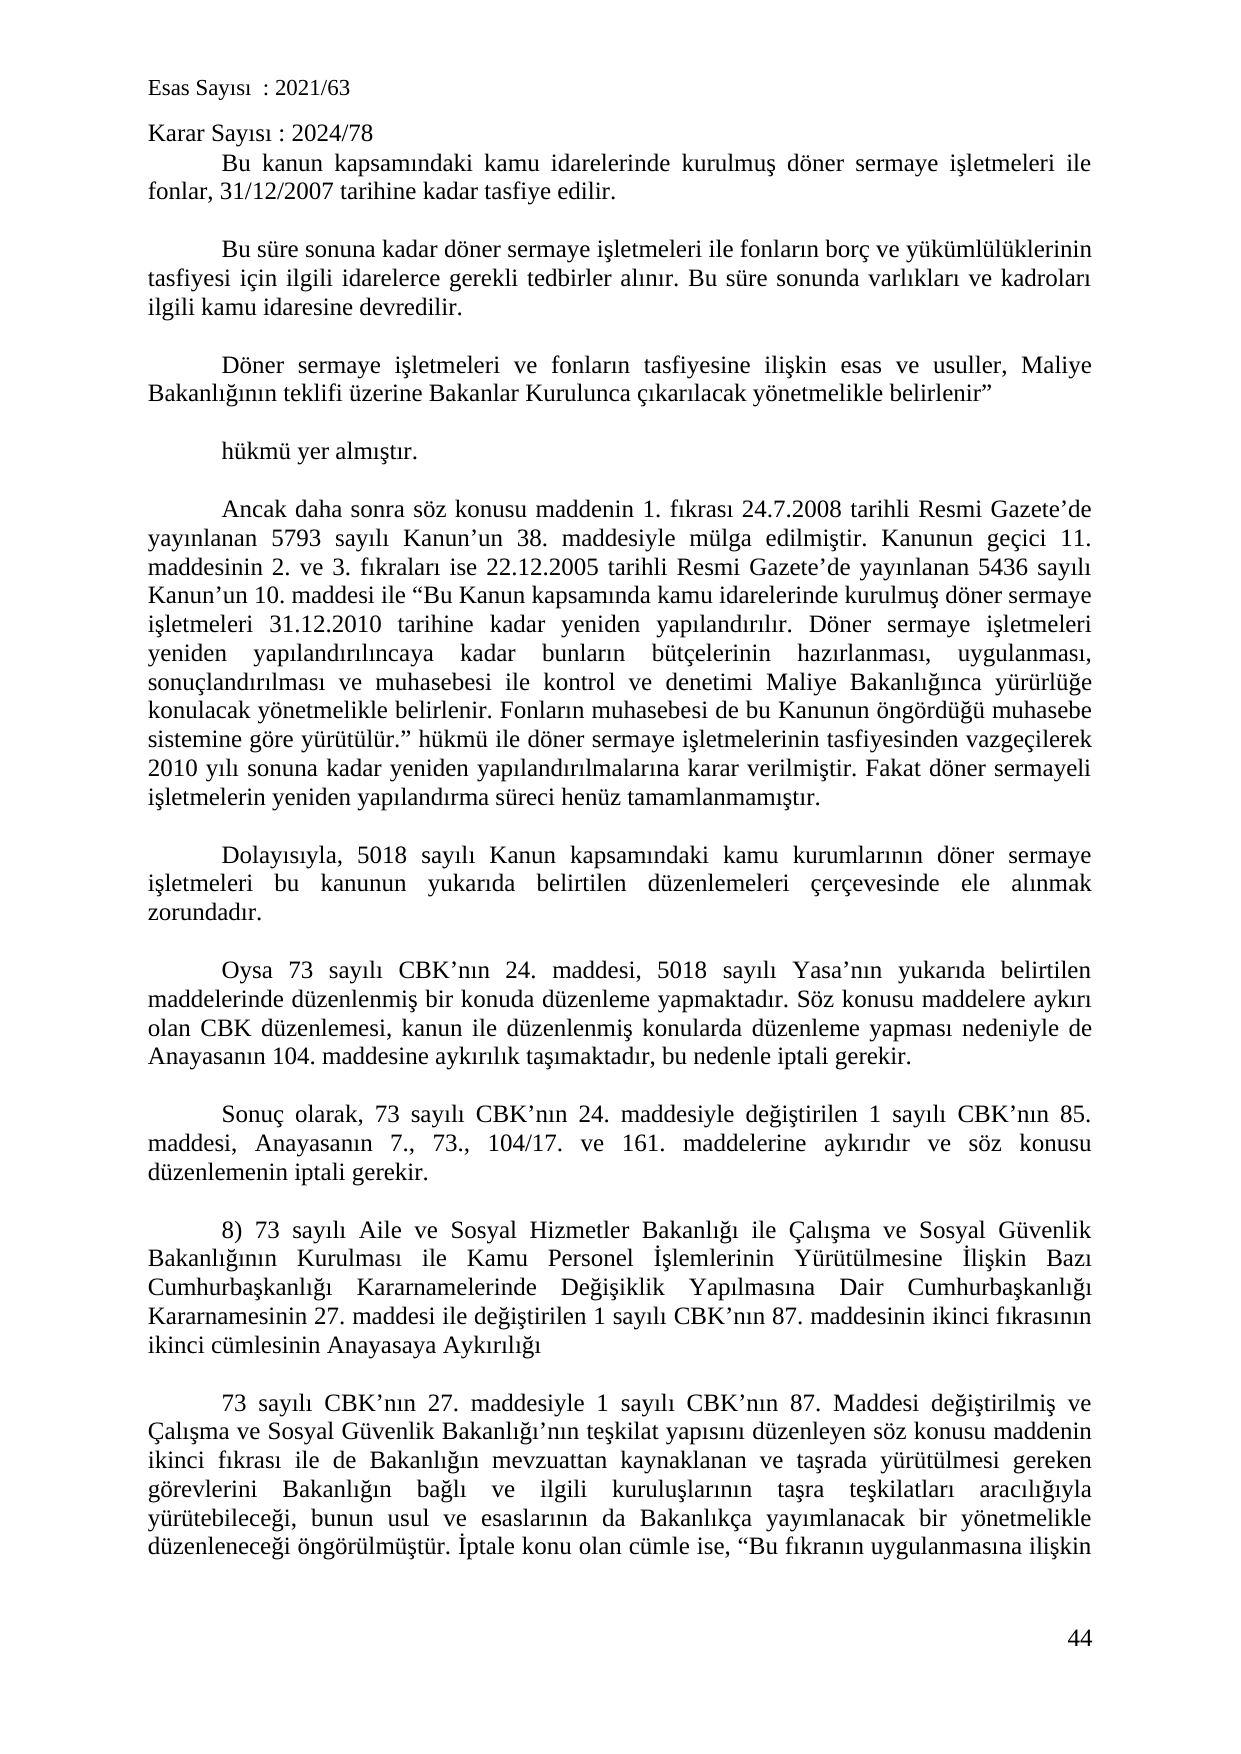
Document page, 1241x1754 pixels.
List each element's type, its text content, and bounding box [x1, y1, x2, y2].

text hükmü yer almıştır. [148, 436, 1093, 465]
text Dolayısıyla, 5018 sayılı Kanun kapsamındaki kamu kurumlarının döner sermaye işletmeleri bu kanunun yukarıda belirtilen düzenlemeleri çerçevesinde ele alınmak zorundadır. [148, 840, 1093, 926]
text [148, 1388, 1093, 1560]
text Oysa 73 sayılı CBK’nın 24. maddesi, 5018 sayılı Yasa’nın yukarıda belirtilen maddelerinde düzenlenmiş bir konuda düzenleme yapmaktadır. Söz konusu maddelere aykırı olan CBK düzenlemesi, kanun ile düzenlenmiş konularda düzenleme yapması nedeniyle de Anayasanın 104. maddesine aykırılık taşımaktadır, bu nedenle iptali gerekir. [148, 955, 1093, 1070]
text Ancak daha sonra söz konusu maddenin 1. fıkrası 24.7.2008 tarihli Resmi Gazete’de yayınlanan 5793 sayılı Kanun’un 38. maddesiyle mülga edilmiştir. Kanunun geçici 11. maddesinin 2. ve 3. fıkraları ise 22.12.2005 tarihli Resmi Gazete’de yayınlanan 5436 sayılı Kanun’un 10. maddesi ile “Bu Kanun kapsamında kamu idarelerinde kurulmuş döner sermaye işletmeleri 31.12.2010 tarihine kadar yeniden yapılandırılır. Döner sermaye işletmeleri yeniden yapılandırılıncaya kadar bunların bütçelerinin hazırlanması, uygulanması, sonuçlandırılması ve muhasebesi ile kontrol ve denetimi Maliye Bakanlığınca yürürlüğe konulacak yönetmelikle belirlenir. Fonların muhasebesi de bu Kanunun öngördüğü muhasebe sistemine göre yürütülür.” hükmü ile döner sermaye işletmelerinin tasfiyesinden vazgeçilerek 2010 yılı sonuna kadar yeniden yapılandırılmalarına karar verilmiştir. Fakat döner sermayeli işletmelerin yeniden yapılandırma süreci henüz tamamlanmamıştır. [148, 494, 1093, 811]
text Bu süre sonuna kadar döner sermaye işletmeleri ile fonların borç ve yükümlülüklerinin tasfiyesi için ilgili idarelerce gerekli tedbirler alınır. Bu süre sonunda varlıkları ve kadroları ilgili kamu idaresine devredilir. [148, 234, 1093, 321]
text 8) 73 sayılı Aile ve Sosyal Hizmetler Bakanlığı ile Çalışma ve Sosyal Güvenlik Bakanlığının Kurulması ile Kamu Personel İşlemlerinin Yürütülmesine İlişkin Bazı Cumhurbaşkanlığı Kararnamelerinde Değişiklik Yapılmasına Dair Cumhurbaşkanlığı Kararnamesinin 27. maddesi ile değiştirilen 1 sayılı CBK’nın 87. maddesinin ikinci fıkrasının ikinci cümlesinin Anayasaya Aykırılığı [148, 1215, 1093, 1358]
text Sonuç olarak, 73 sayılı CBK’nın 24. maddesiyle değiştirilen 1 sayılı CBK’nın 85. maddesi, Anayasanın 7., 73., 104/17. ve 161. maddelerine aykırıdır ve söz konusu düzenlemenin iptali gerekir. [148, 1099, 1093, 1186]
text Döner sermaye işletmeleri ve fonların tasfiyesine ilişkin esas ve usuller, Maliye Bakanlığının teklifi üzerine Bakanlar Kurulunca çıkarılacak yönetmelikle belirlenir” [148, 350, 1093, 407]
text Bu kanun kapsamındaki kamu idarelerinde kurulmuş döner sermaye işletmeleri ile fonlar, 31/12/2007 tarihine kadar tasfiye edilir. [148, 148, 1093, 205]
